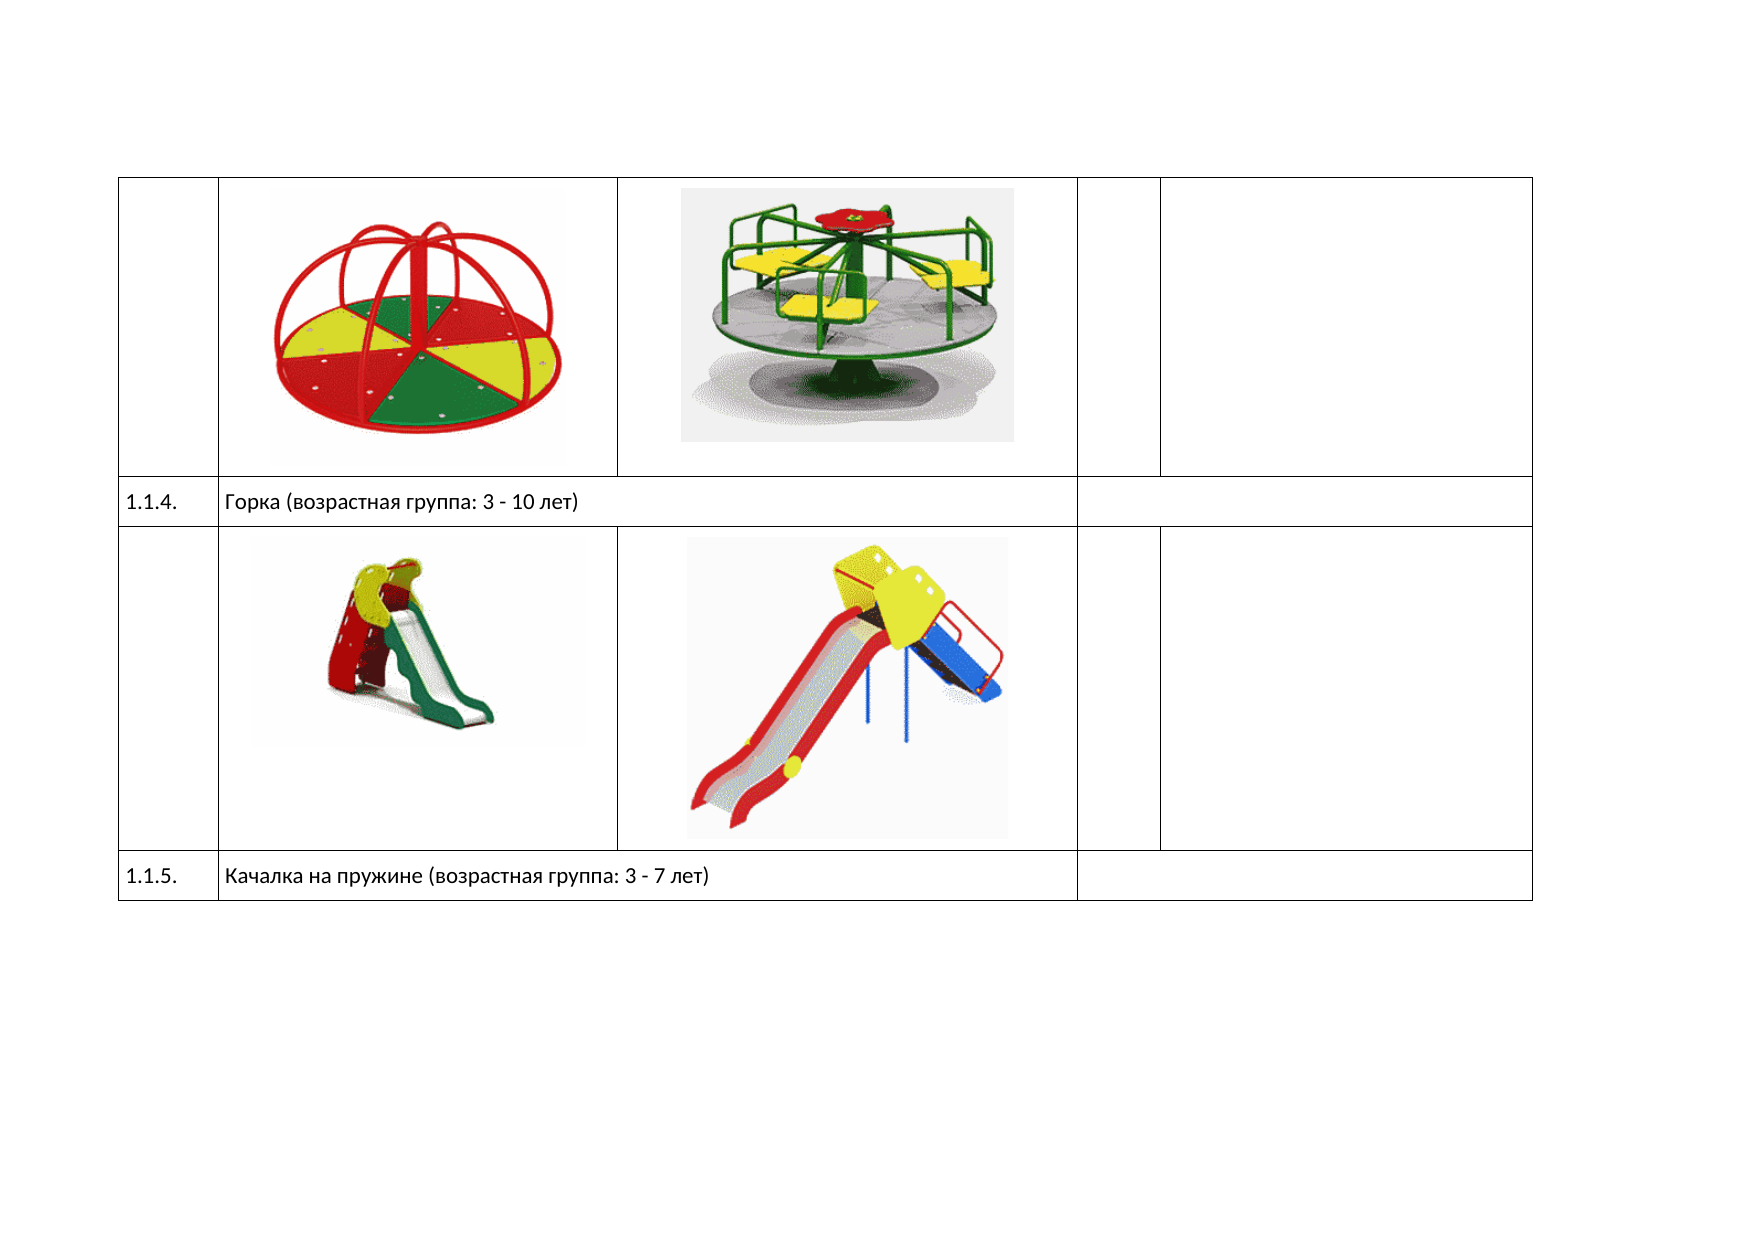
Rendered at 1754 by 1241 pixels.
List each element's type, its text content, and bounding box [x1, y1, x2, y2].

table_cell [1078, 527, 1160, 850]
table_cell Качалка на пружине (возрастная группа: 3 - 7 лет) [219, 851, 1077, 900]
picture [269, 188, 566, 465]
table_cell [219, 178, 617, 476]
table_cell [1078, 851, 1161, 900]
table_cell [1078, 178, 1160, 476]
table_cell [618, 527, 1077, 850]
table_cell Горка (возрастная группа: 3 - 10 лет) [219, 477, 1077, 526]
table_cell [1161, 527, 1532, 850]
picture [681, 188, 1015, 442]
table_cell [1078, 477, 1161, 526]
table_cell [1161, 178, 1532, 476]
table_cell [1161, 477, 1532, 526]
picture [687, 537, 1009, 839]
table_cell 1.1.4. [119, 477, 218, 526]
picture [250, 537, 585, 747]
table_cell [1161, 851, 1532, 900]
table_cell [119, 178, 218, 476]
table_cell 1.1.5. [119, 851, 218, 900]
table_cell [219, 527, 617, 850]
table_cell [618, 178, 1077, 476]
table_cell [119, 527, 218, 850]
